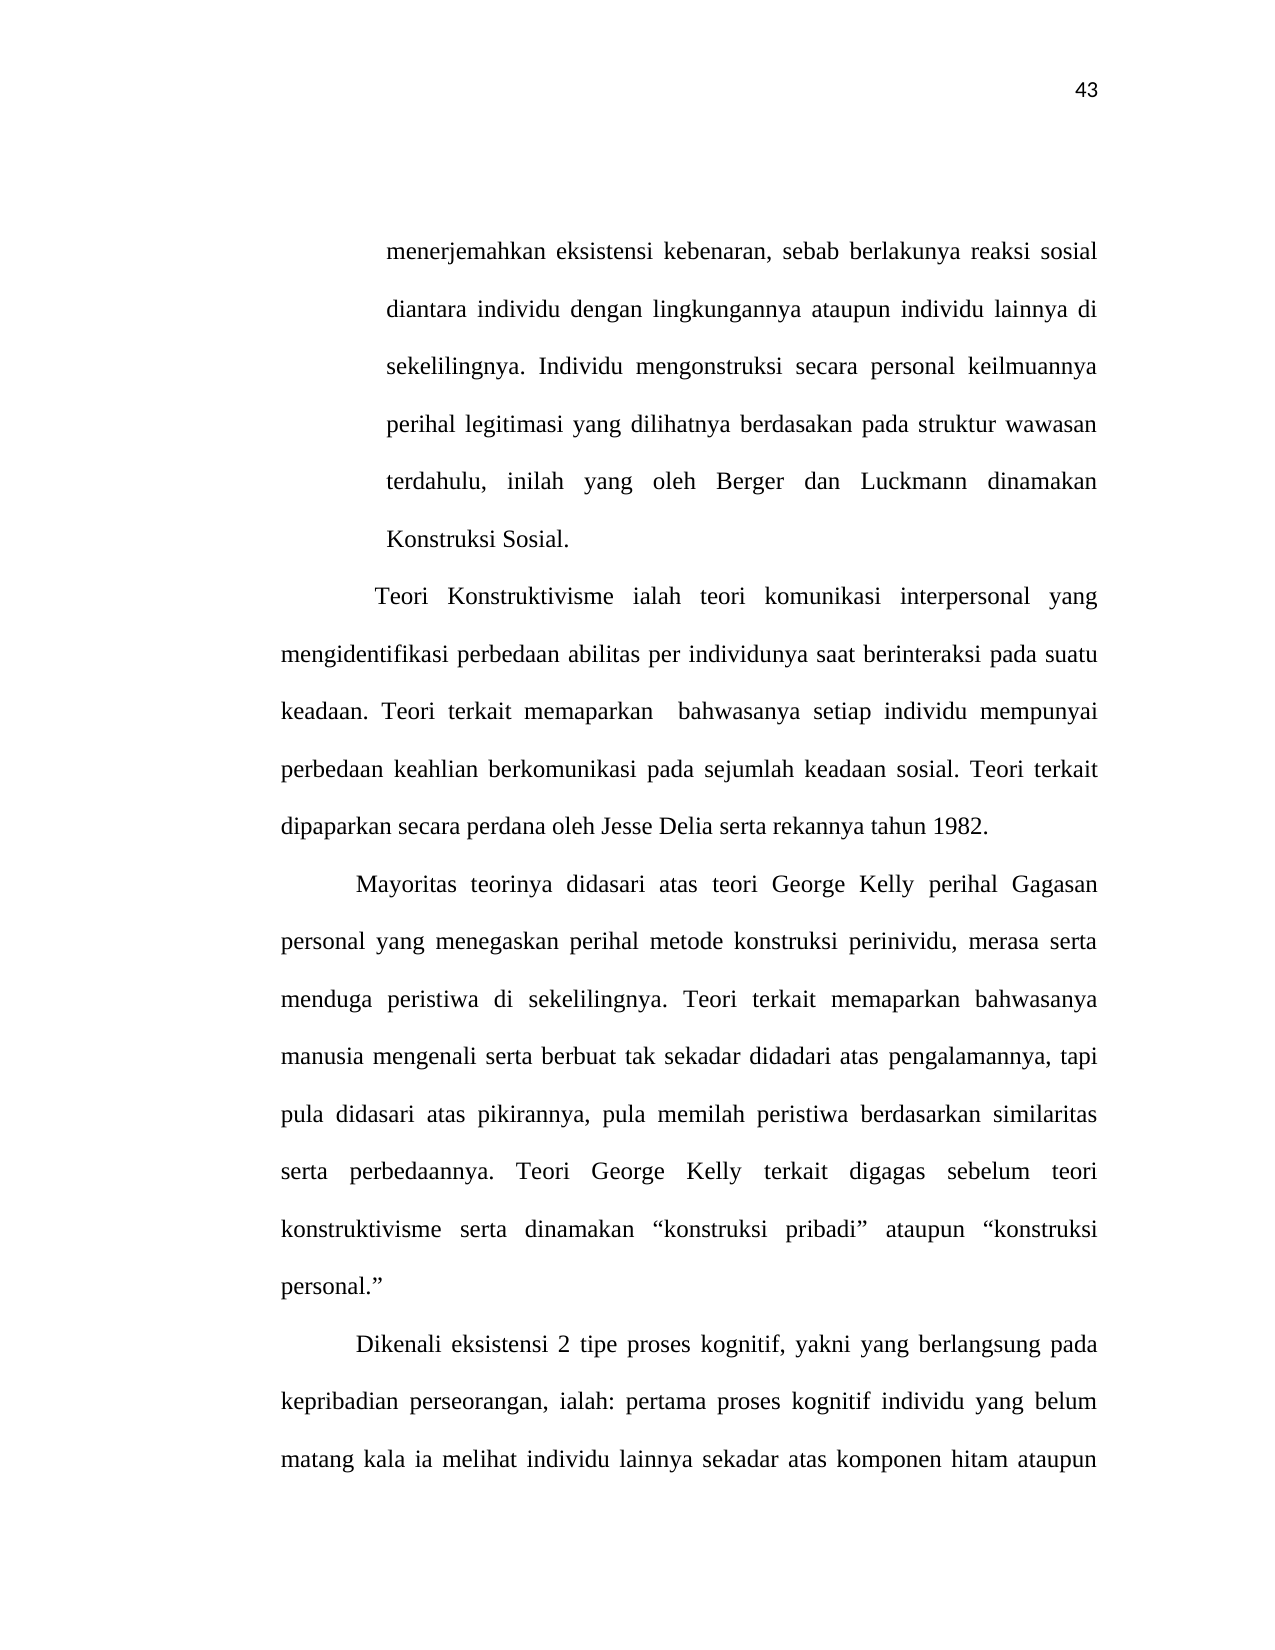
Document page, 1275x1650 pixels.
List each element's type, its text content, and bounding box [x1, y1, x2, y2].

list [386, 236, 1098, 552]
text Mayoritas teorinya didasari atas teori George Kelly perihal Gagasan personal yang menegaskan perihal metode konstruksi perinividu, merasa serta menduga peristiwa di sekelilingnya. Teori terkait memaparkan bahwasanya manusia mengenali serta berbuat tak sekadar didadari atas pengalamannya, tapi pula didasari atas pikirannya, pula memilah peristiwa berdasarkan similaritas serta perbedaannya. Teori George Kelly terkait digagas sebelum teori konstruktivisme serta dinamakan “konstruksi pribadi” ataupun “konstruksi personal.” [281, 869, 1098, 1300]
text Teori Konstruktivisme ialah teori komunikasi interpersonal yang mengidentifikasi perbedaan abilitas per individunya saat berinteraksi pada suatu keadaan. Teori terkait memaparkan bahwasanya setiap individu mempunyai perbedaan keahlian berkomunikasi pada sejumlah keadaan sosial. Teori terkait dipaparkan secara perdana oleh Jesse Delia serta rekannya tahun 1982. [281, 581, 1098, 840]
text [281, 1329, 1098, 1472]
